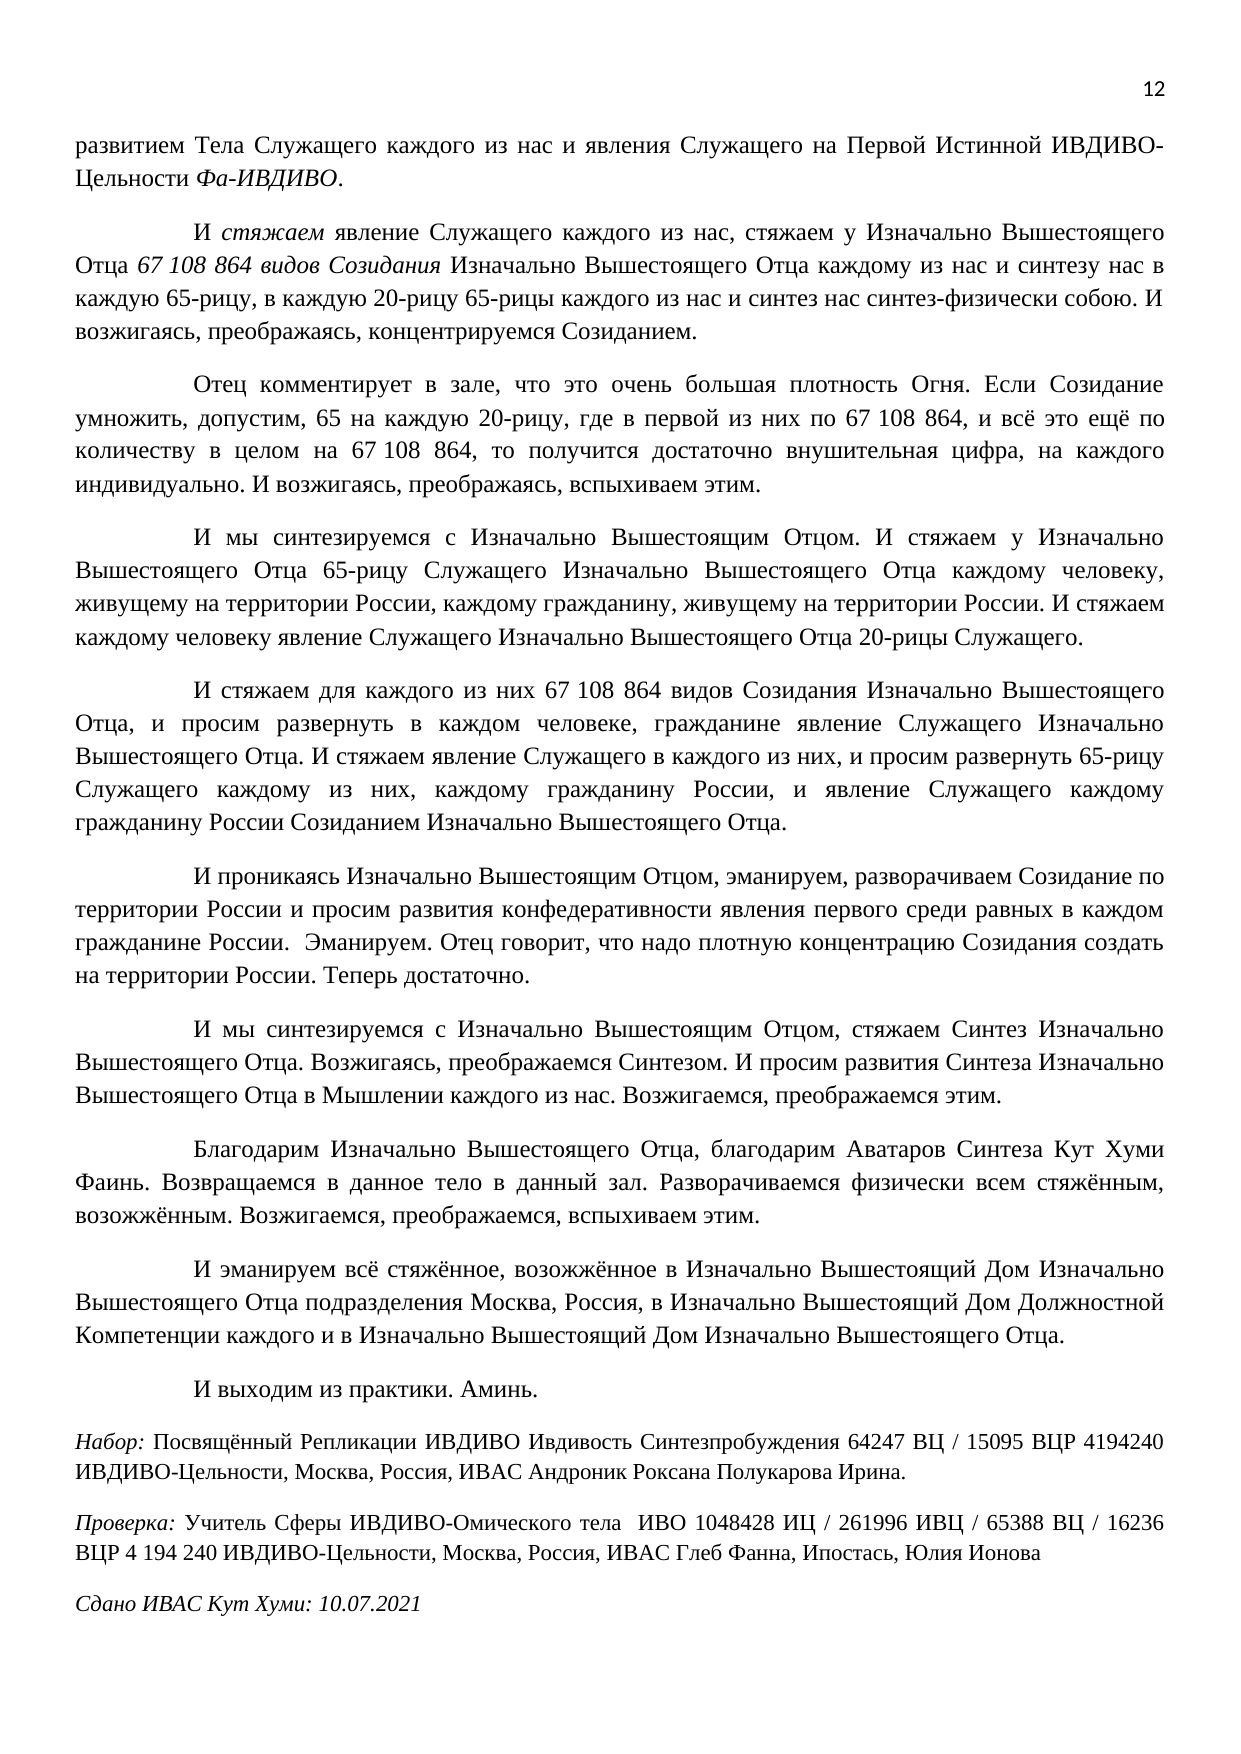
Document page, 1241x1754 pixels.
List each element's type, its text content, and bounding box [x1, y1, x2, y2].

text Отец комментирует в зале, что это очень большая плотность Огня. Если Созидание умножить, допустим, 65 на каждую 20-рицу, где в первой из них по 67 108 864, и всё это ещё по количеству в целом на 67 108 864, то получится достаточно внушительная цифра, на каждого индивидуально. И возжигаясь, преображаясь, вспыхиваем этим. [75, 369, 1165, 497]
text Сдано ИВАС Кут Хуми: 10.07.2021 [75, 1590, 1165, 1617]
text И проникаясь Изначально Вышестоящим Отцом, эманируем, разворачиваем Созидание по территории России и просим развития конфедеративности явления первого среди равных в каждом гражданине России. Эманируем. Отец говорит, что надо плотную концентрацию Созидания создать на территории России. Теперь достаточно. [75, 861, 1165, 989]
text И эманируем всё стяжённое, возожжённое в Изначально Вышестоящий Дом Изначально Вышестоящего Отца подразделения Москва, Россия, в Изначально Вышестоящий Дом Должностной Компетенции каждого и в Изначально Вышестоящий Дом Изначально Вышестоящего Отца. [75, 1254, 1165, 1349]
text И мы синтезируемся с Изначально Вышестоящим Отцом. И стяжаем у Изначально Вышестоящего Отца 65-рицу Служащего Изначально Вышестоящего Отца каждому человеку, живущему на территории России, каждому гражданину, живущему на территории России. И стяжаем каждому человеку явление Служащего Изначально Вышестоящего Отца 20-рицы Служащего. [75, 522, 1165, 650]
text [75, 130, 1165, 192]
text Благодарим Изначально Вышестоящего Отца, благодарим Аватаров Синтеза Кут Хуми Фаинь. Возвращаемся в данное тело в данный зал. Разворачиваемся физически всем стяжённым, возожжённым. Возжигаемся, преображаемся, вспыхиваем этим. [75, 1134, 1165, 1229]
text И стяжаем явление Служащего каждого из нас, стяжаем у Изначально Вышестоящего Отца 67 108 864 видов Созидания Изначально Вышестоящего Отца каждому из нас и синтезу нас в каждую 65-рицу, в каждую 20-рицу 65-рицы каждого из нас и синтез нас синтез-физически собою. И возжигаясь, преображаясь, концентрируемся Созиданием. [75, 217, 1165, 344]
text Набор: Посвящённый Репликации ИВДИВО Ивдивость Синтезпробуждения 64247 ВЦ / 15095 ВЦР 4194240 ИВДИВО-Цельности, Москва, Россия, ИВАС Андроник Роксана Полукарова Ирина. [75, 1428, 1165, 1484]
text И стяжаем для каждого из них 67 108 864 видов Созидания Изначально Вышестоящего Отца, и просим развернуть в каждом человеке, гражданине явление Служащего Изначально Вышестоящего Отца. И стяжаем явление Служащего в каждого из них, и просим развернуть 65-рицу Служащего каждому из них, каждому гражданину России, и явление Служащего каждому гражданину России Созиданием Изначально Вышестоящего Отца. [75, 675, 1165, 836]
text И выходим из практики. Аминь. [75, 1374, 1165, 1403]
text Проверка: Учитель Сферы ИВДИВО-Омического тела ИВО 1048428 ИЦ / 261996 ИВЦ / 65388 ВЦ / 16236 ВЦР 4 194 240 ИВДИВО-Цельности, Москва, Россия, ИВАС Глеб Фанна, Ипостась, Юлия Ионова [75, 1509, 1165, 1566]
text И мы синтезируемся с Изначально Вышестоящим Отцом, стяжаем Синтез Изначально Вышестоящего Отца. Возжигаясь, преображаемся Синтезом. И просим развития Синтеза Изначально Вышестоящего Отца в Мышлении каждого из нас. Возжигаемся, преображаемся этим. [75, 1014, 1165, 1109]
